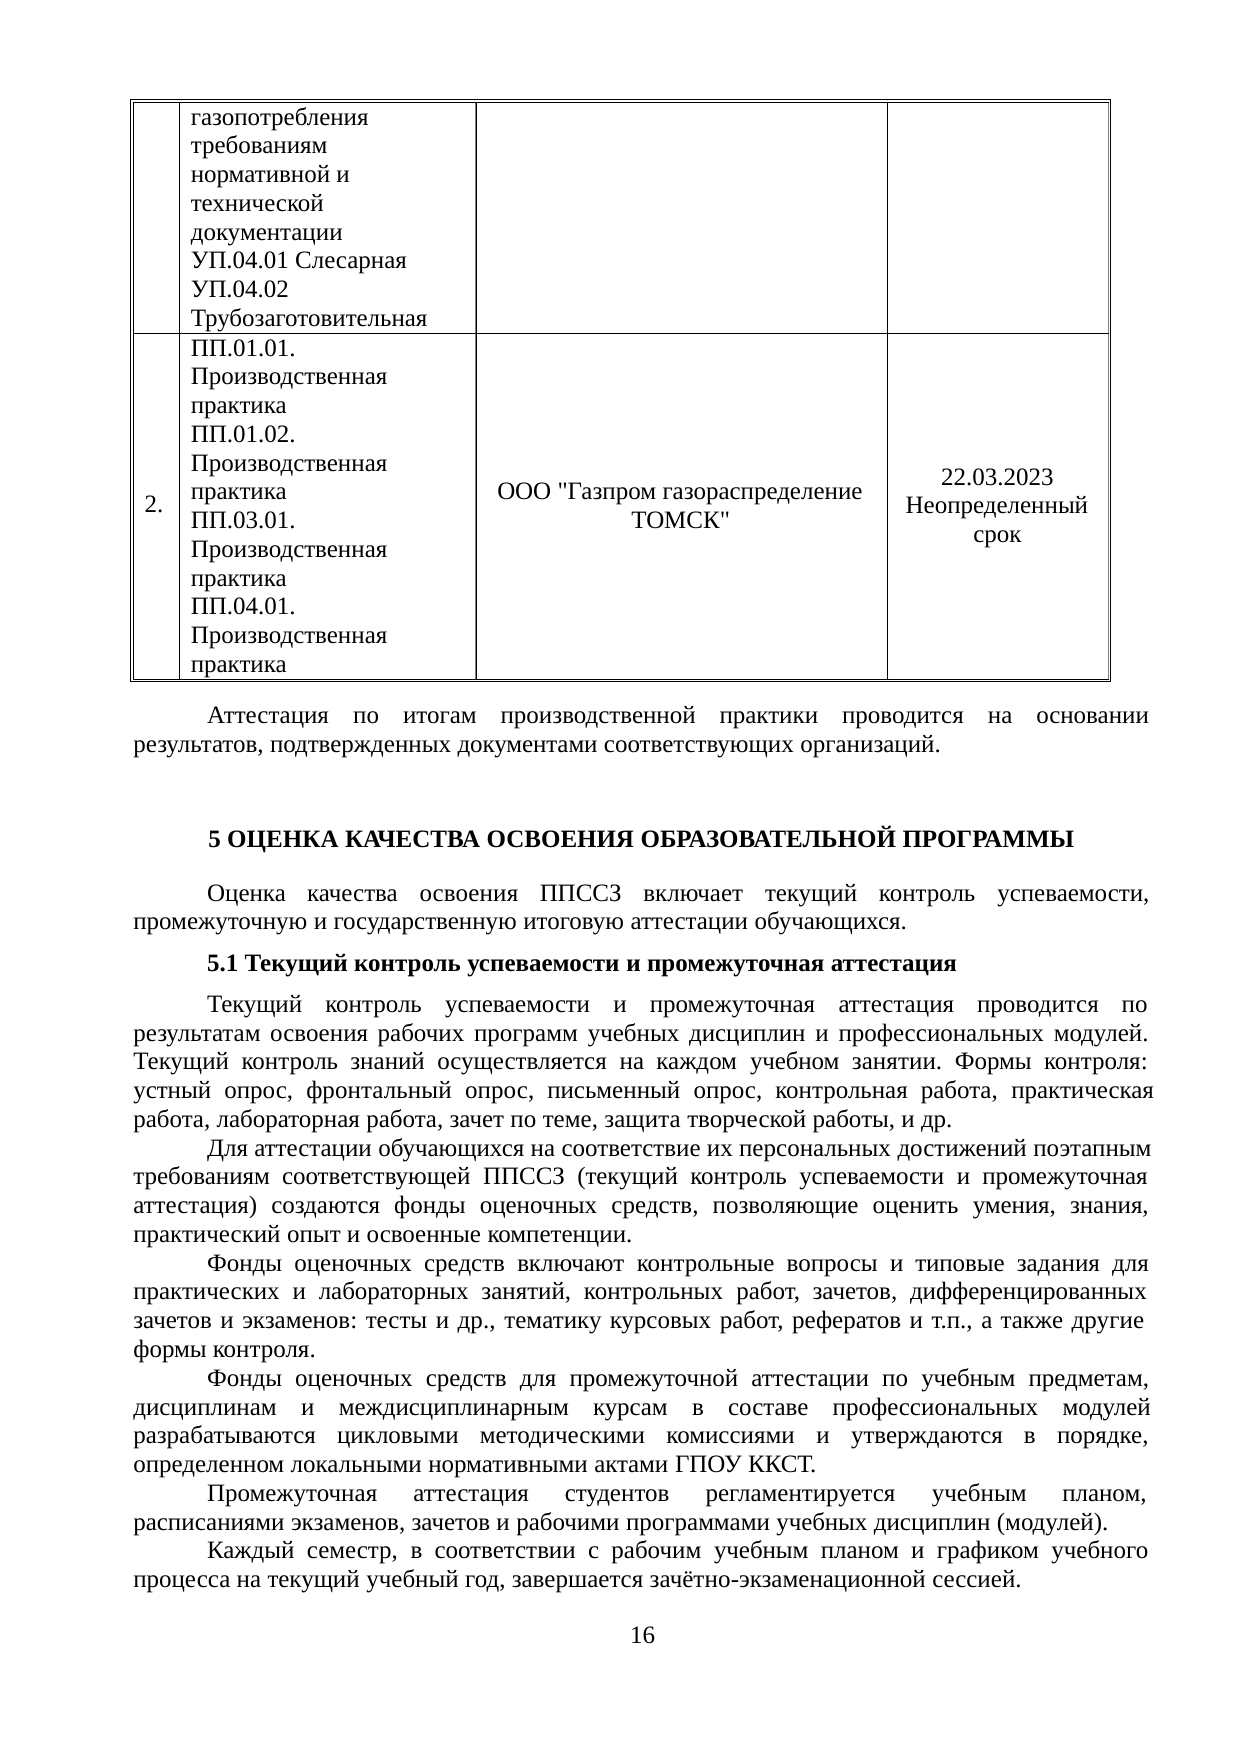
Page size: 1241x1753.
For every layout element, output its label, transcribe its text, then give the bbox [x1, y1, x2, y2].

text газопотребления [191, 103, 455, 131]
text . [157, 490, 188, 518]
text практика [191, 650, 413, 678]
text аттестация) создаются фонды оценочных средств, позволяющие оценить умения, знания, [133, 1191, 1177, 1219]
text Трубозаготовительная [191, 304, 455, 332]
text .1 Текущий контроль успеваемости и промежуточная аттестация [219, 949, 985, 977]
picture [131, 100, 1110, 681]
text 2.03.2023 [953, 463, 1078, 491]
text Фонды оценочных средств включают контрольные вопросы и типовые задания для [207, 1249, 1177, 1277]
text Фонды оценочных средств для промежуточной аттестации по учебным предметам, [207, 1364, 1177, 1392]
text Неопределенный [905, 492, 1113, 519]
text 6 [642, 1621, 680, 1649]
text промежуточную и государственную итоговую аттестации обучающихся. [133, 908, 1176, 935]
text разрабатываются цикловыми методическими комиссиями и утверждаются в порядке, [133, 1422, 1177, 1449]
text ТОМСК" [631, 506, 889, 534]
text определенном локальными нормативными актами ГПОУ ККСТ. [133, 1450, 1177, 1478]
text Оценка качества освоения ППССЗ включает текущий контроль успеваемости, [207, 879, 1176, 907]
text процесса на текущий учебный год, завершается зачётно-экзаменационной сессией. [133, 1565, 1177, 1593]
text документации [191, 218, 455, 246]
text устный опрос, фронтальный опрос, письменный опрос, контрольная работа, практическая [133, 1076, 1177, 1104]
text практических и лабораторных занятий, контрольных работ, зачетов, дифференцированных [133, 1278, 1177, 1305]
text Производственная [191, 621, 413, 649]
text Производственная [191, 449, 413, 477]
text ПП.01.02. [191, 420, 320, 448]
text ПП.04.01. [191, 593, 413, 620]
text Аттестация по итогам производственной практики проводится на основании [207, 701, 1176, 729]
text УП.04.01 Слесарная [191, 247, 455, 274]
text 5 [208, 826, 227, 853]
text формы контроля. [133, 1335, 1177, 1363]
text Промежуточная аттестация студентов регламентируется учебным планом, [207, 1479, 1177, 1507]
text Текущий контроль знаний осуществляется на каждом учебном занятии. Формы контроля: [133, 1048, 1177, 1075]
text Производственная [191, 535, 413, 563]
text ООО "Газпром газораспределение [497, 478, 889, 505]
text требованиям [191, 132, 455, 159]
text ОЦЕНКА КАЧЕСТВА ОСВОЕНИЯ ОБРАЗОВАТЕЛЬНОЙ ПРОГРАММЫ [227, 826, 1114, 853]
text ПП.01.01. [191, 334, 455, 362]
text требованиям соответствующей ППССЗ (текущий контроль успеваемости и промежуточная [133, 1163, 1177, 1190]
text срок [973, 521, 1113, 548]
text практика [191, 391, 455, 419]
text ПП.03.01. [191, 506, 413, 534]
text практика [191, 564, 413, 592]
text Для аттестации обучающихся на соответствие их персональных достижений поэтапным [207, 1134, 1177, 1162]
text зачетов и экзаменов: тесты и др., тематику курсовых работ, рефератов и т.п., а также другие [133, 1306, 1177, 1334]
text технической [191, 189, 455, 217]
text результатов, подтвержденных документами соответствующих организаций. [133, 730, 1176, 758]
text результатам освоения рабочих программ учебных дисциплин и профессиональных модулей. [133, 1019, 1177, 1047]
text Производственная [191, 363, 455, 390]
text практический опыт и освоенные компетенции. [133, 1220, 1177, 1248]
text работа, лабораторная работа, зачет по теме, защита творческой работы, и др. [133, 1105, 1177, 1133]
text Каждый семестр, в соответствии с рабочим учебным планом и графиком учебного [207, 1537, 1177, 1564]
text УП.04.02 [191, 275, 455, 303]
text 2 [144, 490, 157, 518]
text расписаниями экзаменов, зачетов и рабочими программами учебных дисциплин (модулей). [133, 1508, 1177, 1536]
text нормативной и [191, 160, 455, 188]
text практика [191, 478, 413, 505]
text Текущий контроль успеваемости и промежуточная аттестация проводится по [207, 990, 1177, 1018]
text дисциплинам и междисциплинарным курсам в составе профессиональных модулей [133, 1393, 1177, 1421]
